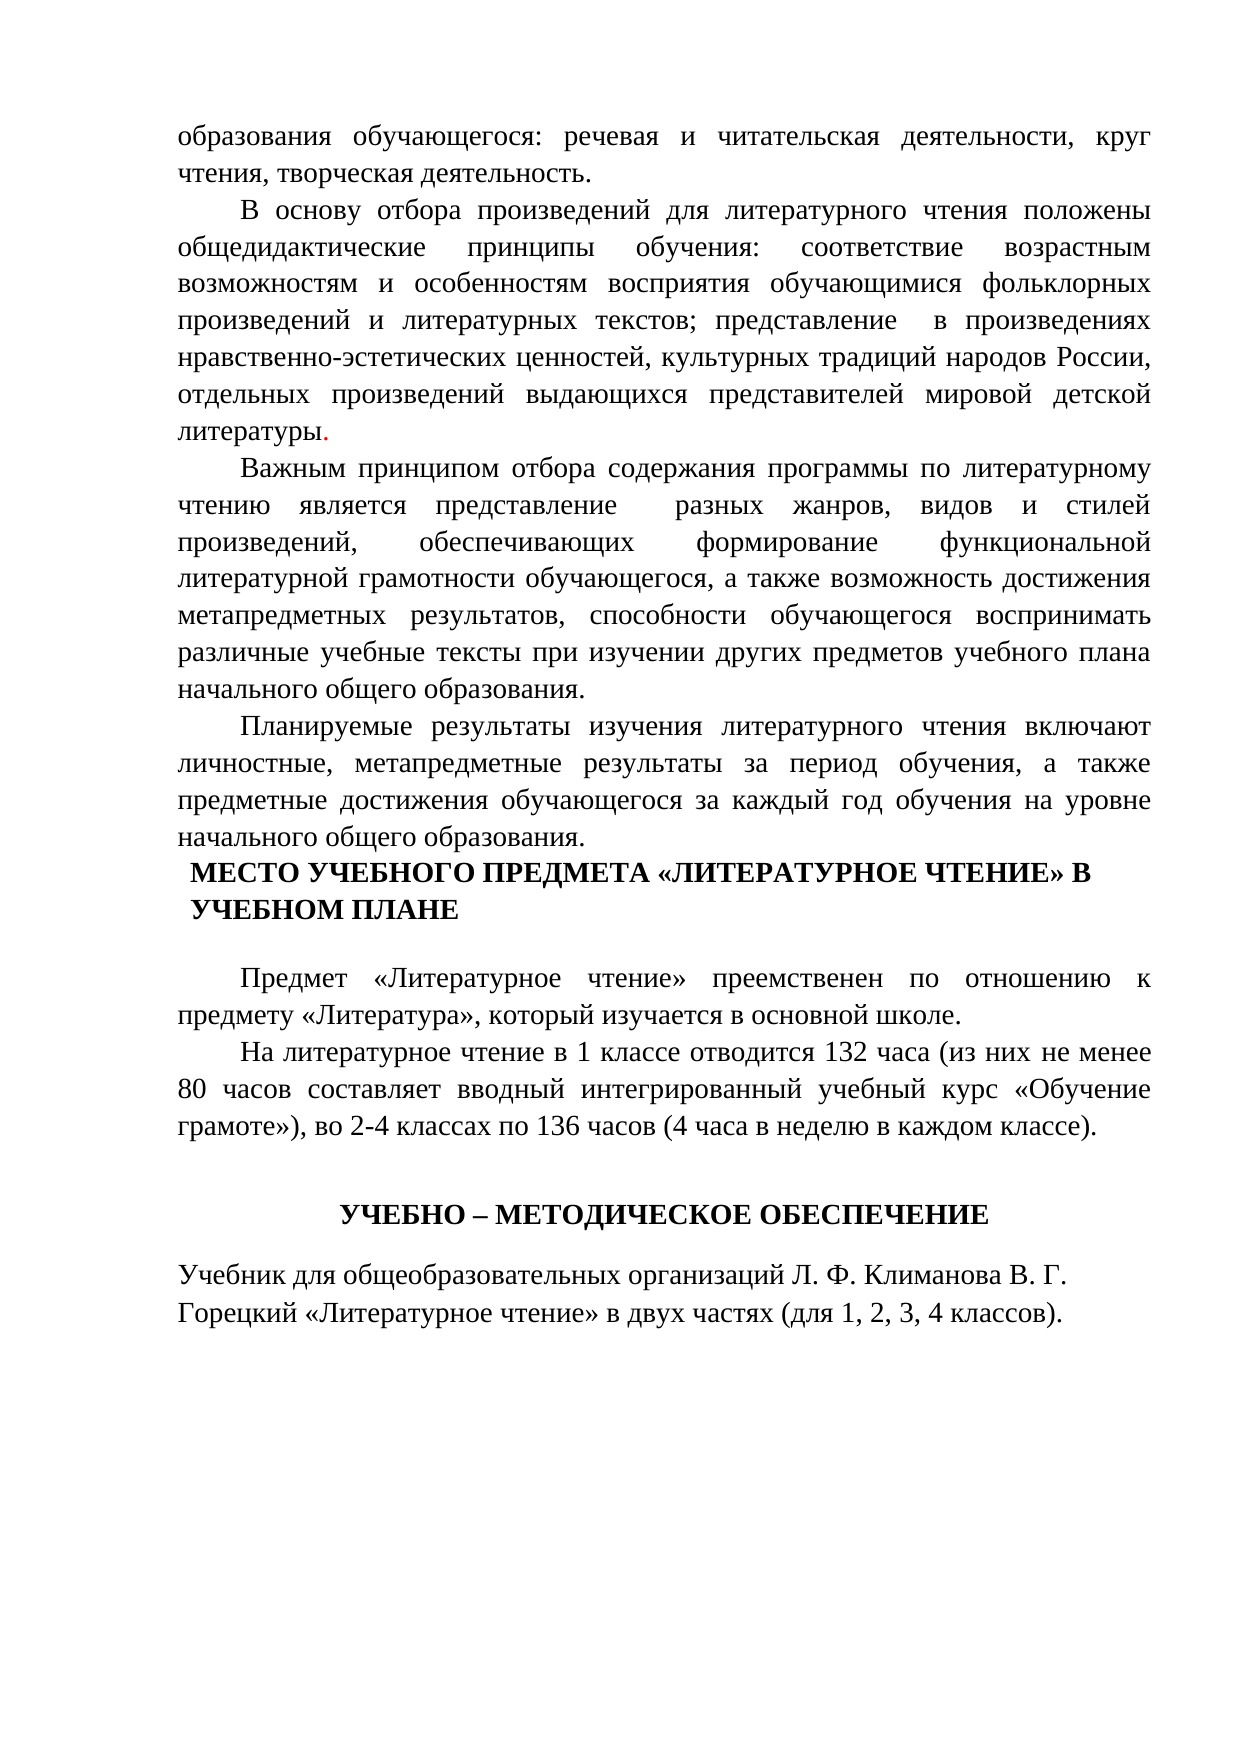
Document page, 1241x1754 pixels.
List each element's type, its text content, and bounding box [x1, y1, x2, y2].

text МЕСТО УЧЕБНОГО ПРЕДМЕТА «ЛИТЕРАТУРНОЕ ЧТЕНИЕ» В УЧЕБНОМ ПЛАНЕ [190, 856, 1152, 926]
text УЧЕБНО – МЕТОДИЧЕСКОЕ ОБЕСПЕЧЕНИЕ [177, 1197, 1152, 1231]
text В основу отбора произведений для литературного чтения положены общедидактические принципы обучения: соответствие возрастным возможностям и особенностям восприятия обучающимися фольклорных произведений и литературных текстов; представление в произведениях нравственно-эстетических ценностей, культурных традиций народов России, отдельных произведений выдающихся представителей мировой детской литературы. [177, 192, 1152, 447]
text Важным принципом отбора содержания программы по литературному чтению является представление разных жанров, видов и стилей произведений, обеспечивающих формирование функциональной литературной грамотности обучающегося, а также возможность достижения метапредметных результатов, способности обучающегося воспринимать различные учебные тексты при изучении других предметов учебного плана начального общего образования. [177, 450, 1152, 705]
text Планируемые результаты изучения литературного чтения включают личностные, метапредметные результаты за период обучения, а также предметные достижения обучающегося за каждый год обучения на уровне начального общего образования. [177, 708, 1152, 852]
text На литературное чтение в 1 классе отводится 132 часа (из них не менее 80 часов составляет вводный интегрированный учебный курс «Обучение грамоте»), во 2-4 классах по 136 часов (4 часа в неделю в каждом классе). [177, 1034, 1152, 1141]
text Учебник для общеобразовательных организаций Л. Ф. Климанова В. Г. Горецкий «Литературное чтение» в двух частях (для 1, 2, 3, 4 классов). [177, 1257, 1152, 1329]
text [177, 118, 1152, 188]
text Предмет «Литературное чтение» преемственен по отношению к предмету «Литература», который изучается в основной школе. [177, 960, 1152, 1031]
